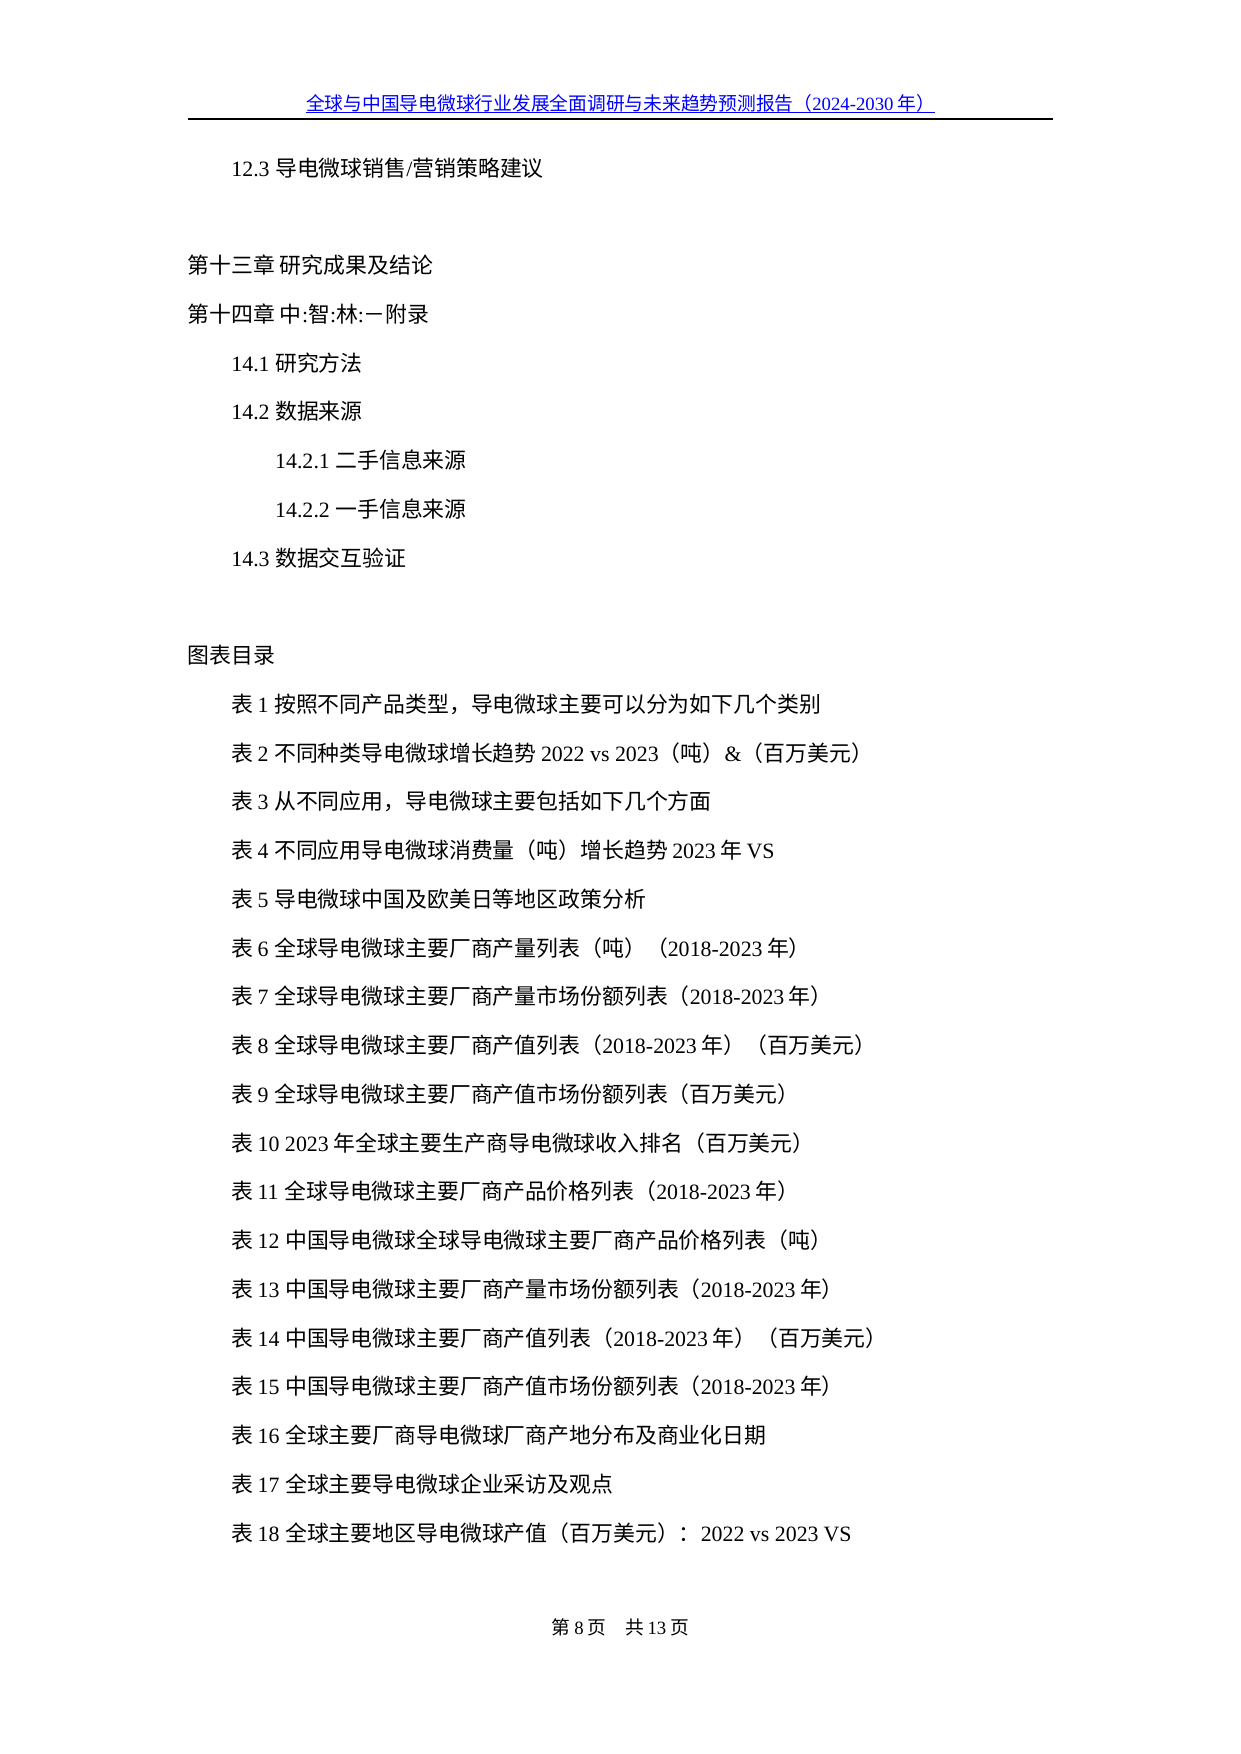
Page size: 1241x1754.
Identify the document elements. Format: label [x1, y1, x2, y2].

text [187, 150, 1053, 1548]
